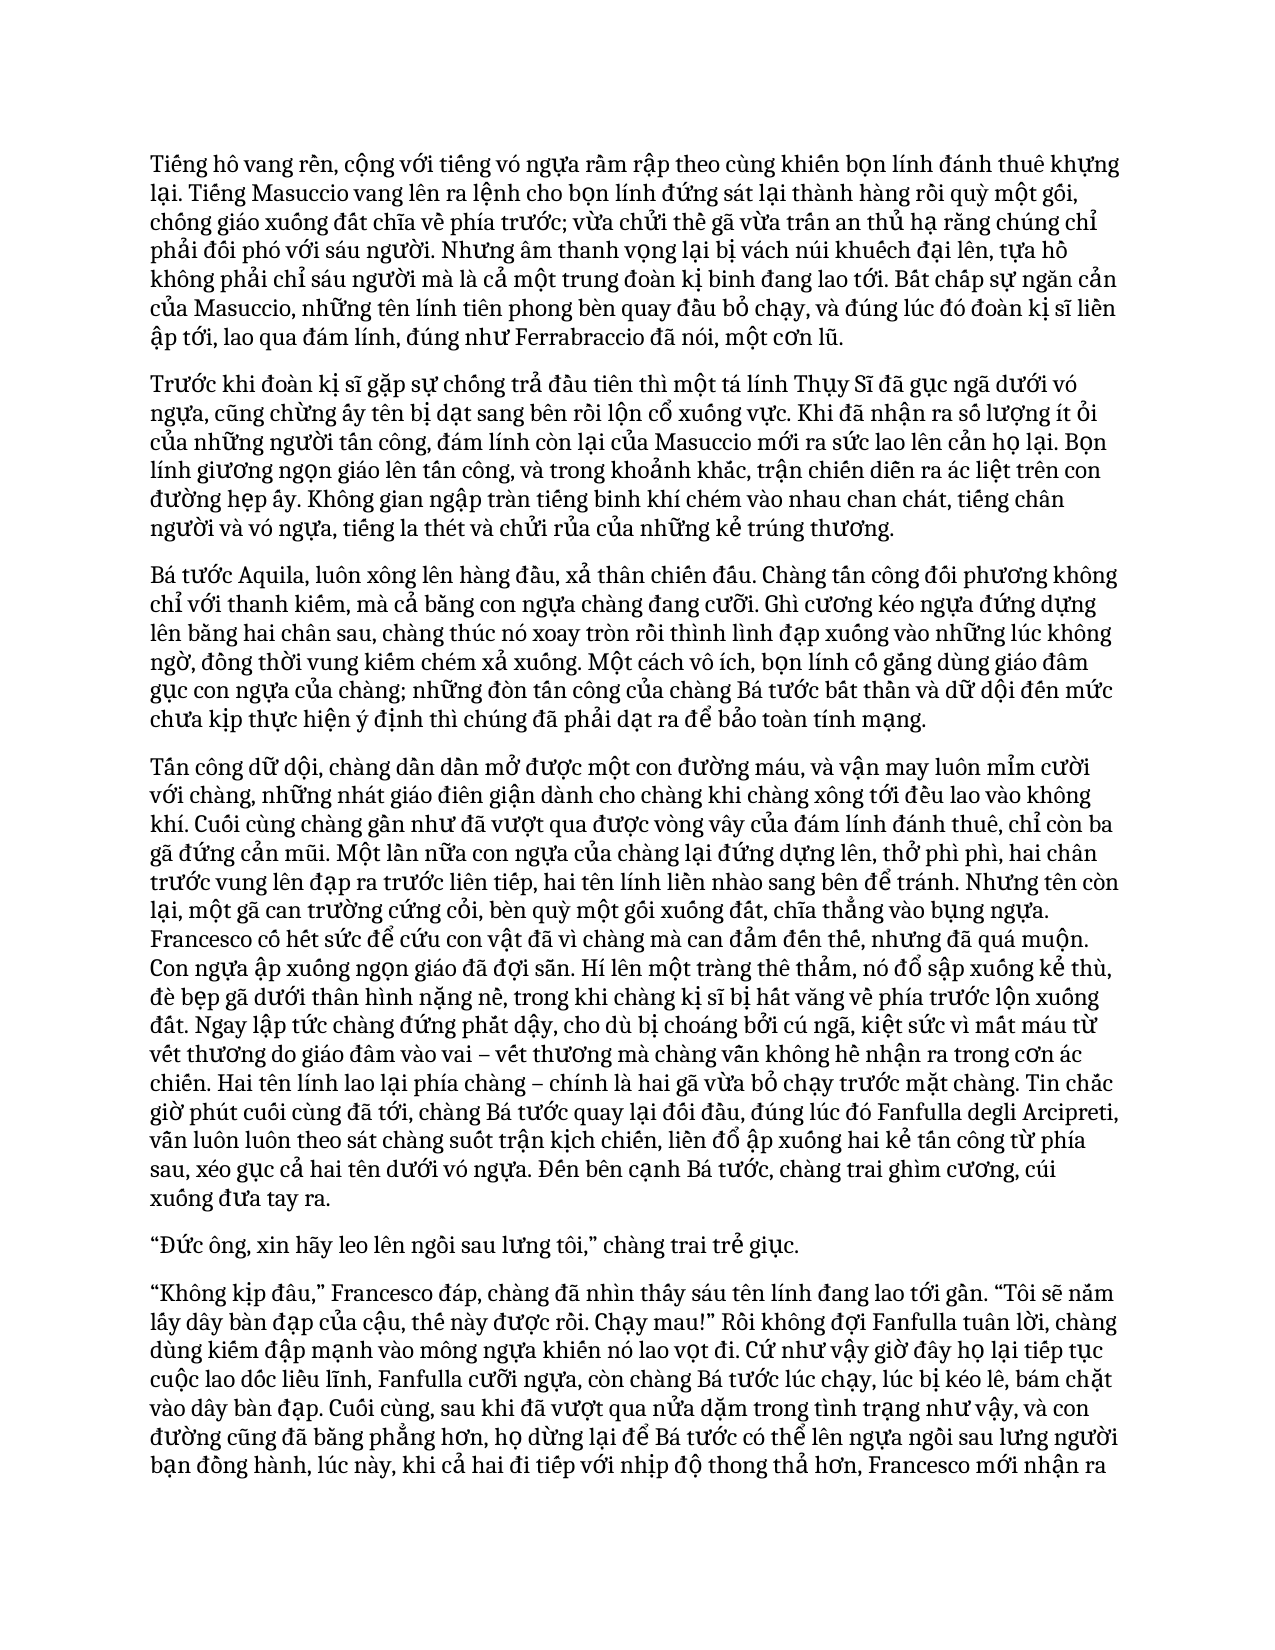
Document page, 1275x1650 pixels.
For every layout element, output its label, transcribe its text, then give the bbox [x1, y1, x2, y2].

text Tấn công dữ dội, chàng dần dần mở được một con đường máu, và vận may luôn mỉm cười với chàng, những nhát giáo điên giận dành cho chàng khi chàng xông tới đều lao vào không khí. Cuối cùng chàng gần như đã vượt qua được vòng vây của đám lính đánh thuê, chỉ còn ba gã đứng cản mũi. Một lần nữa con ngựa của chàng lại đứng dựng lên, thở phì phì, hai chân trước vung lên đạp ra trước liên tiếp, hai tên lính liền nhào sang bên để tránh. Nhưng tên còn lại, một gã can trường cứng cỏi, bèn quỳ một gối xuống đất, chĩa thẳng vào bụng ngựa. Francesco cố hết sức để cứu con vật đã vì chàng mà can đảm đến thế, nhưng đã quá muộn. Con ngựa ập xuống ngọn giáo đã đợi sẵn. Hí lên một tràng thê thảm, nó đổ sập xuống kẻ thù, đè bẹp gã dưới thân hình nặng nề, trong khi chàng kị sĩ bị hất văng về phía trước lộn xuống đất. Ngay lập tức chàng đứng phắt dậy, cho dù bị choáng bởi cú ngã, kiệt sức vì mất máu từ vết thương do giáo đâm vào vai – vết thương mà chàng vẫn không hề nhận ra trong cơn ác chiến. Hai tên lính lao lại phía chàng – chính là hai gã vừa bỏ chạy trước mặt chàng. Tin chắc giờ phút cuối cùng đã tới, chàng Bá tước quay lại đối đầu, đúng lúc đó Fanfulla degli Arcipreti, vẫn luôn luôn theo sát chàng suốt trận kịch chiến, liền đổ ập xuống hai kẻ tấn công từ phía sau, xéo gục cả hai tên dưới vó ngựa. Đến bên cạnh Bá tước, chàng trai ghìm cương, cúi xuống đưa tay ra. [150, 752, 1125, 1212]
text “Đức ông, xin hãy leo lên ngồi sau lưng tôi,” chàng trai trẻ giục. [150, 1231, 1125, 1260]
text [150, 1279, 1125, 1480]
text Tiếng hô vang rền, cộng với tiếng vó ngựa rầm rập theo cùng khiến bọn lính đánh thuê khựng lại. Tiếng Masuccio vang lên ra lệnh cho bọn lính đứng sát lại thành hàng rồi quỳ một gối, chống giáo xuống đất chĩa về phía trước; vừa chửi thề gã vừa trấn an thủ hạ rằng chúng chỉ phải đối phó với sáu người. Nhưng âm thanh vọng lại bị vách núi khuếch đại lên, tựa hồ không phải chỉ sáu người mà là cả một trung đoàn kị binh đang lao tới. Bất chấp sự ngăn cản của Masuccio, những tên lính tiên phong bèn quay đầu bỏ chạy, và đúng lúc đó đoàn kị sĩ liền ập tới, lao qua đám lính, đúng như Ferrabraccio đã nói, một cơn lũ. [150, 150, 1125, 351]
text Bá tước Aquila, luôn xông lên hàng đầu, xả thân chiến đấu. Chàng tấn công đối phương không chỉ với thanh kiếm, mà cả bằng con ngựa chàng đang cưỡi. Ghì cương kéo ngựa đứng dựng lên bằng hai chân sau, chàng thúc nó xoay tròn rồi thình lình đạp xuống vào những lúc không ngờ, đồng thời vung kiếm chém xả xuống. Một cách vô ích, bọn lính cố gắng dùng giáo đâm gục con ngựa của chàng; những đòn tấn công của chàng Bá tước bất thần và dữ dội đến mức chưa kịp thực hiện ý định thì chúng đã phải dạt ra để bảo toàn tính mạng. [150, 561, 1125, 734]
text Trước khi đoàn kị sĩ gặp sự chống trả đầu tiên thì một tá lính Thụy Sĩ đã gục ngã dưới vó ngựa, cũng chừng ấy tên bị dạt sang bên rồi lộn cổ xuống vực. Khi đã nhận ra số lượng ít ỏi của những người tấn công, đám lính còn lại của Masuccio mới ra sức lao lên cản họ lại. Bọn lính giương ngọn giáo lên tấn công, và trong khoảnh khắc, trận chiến diễn ra ác liệt trên con đường hẹp ấy. Không gian ngập tràn tiếng binh khí chém vào nhau chan chát, tiếng chân người và vó ngựa, tiếng la thét và chửi rủa của những kẻ trúng thương. [150, 370, 1125, 542]
